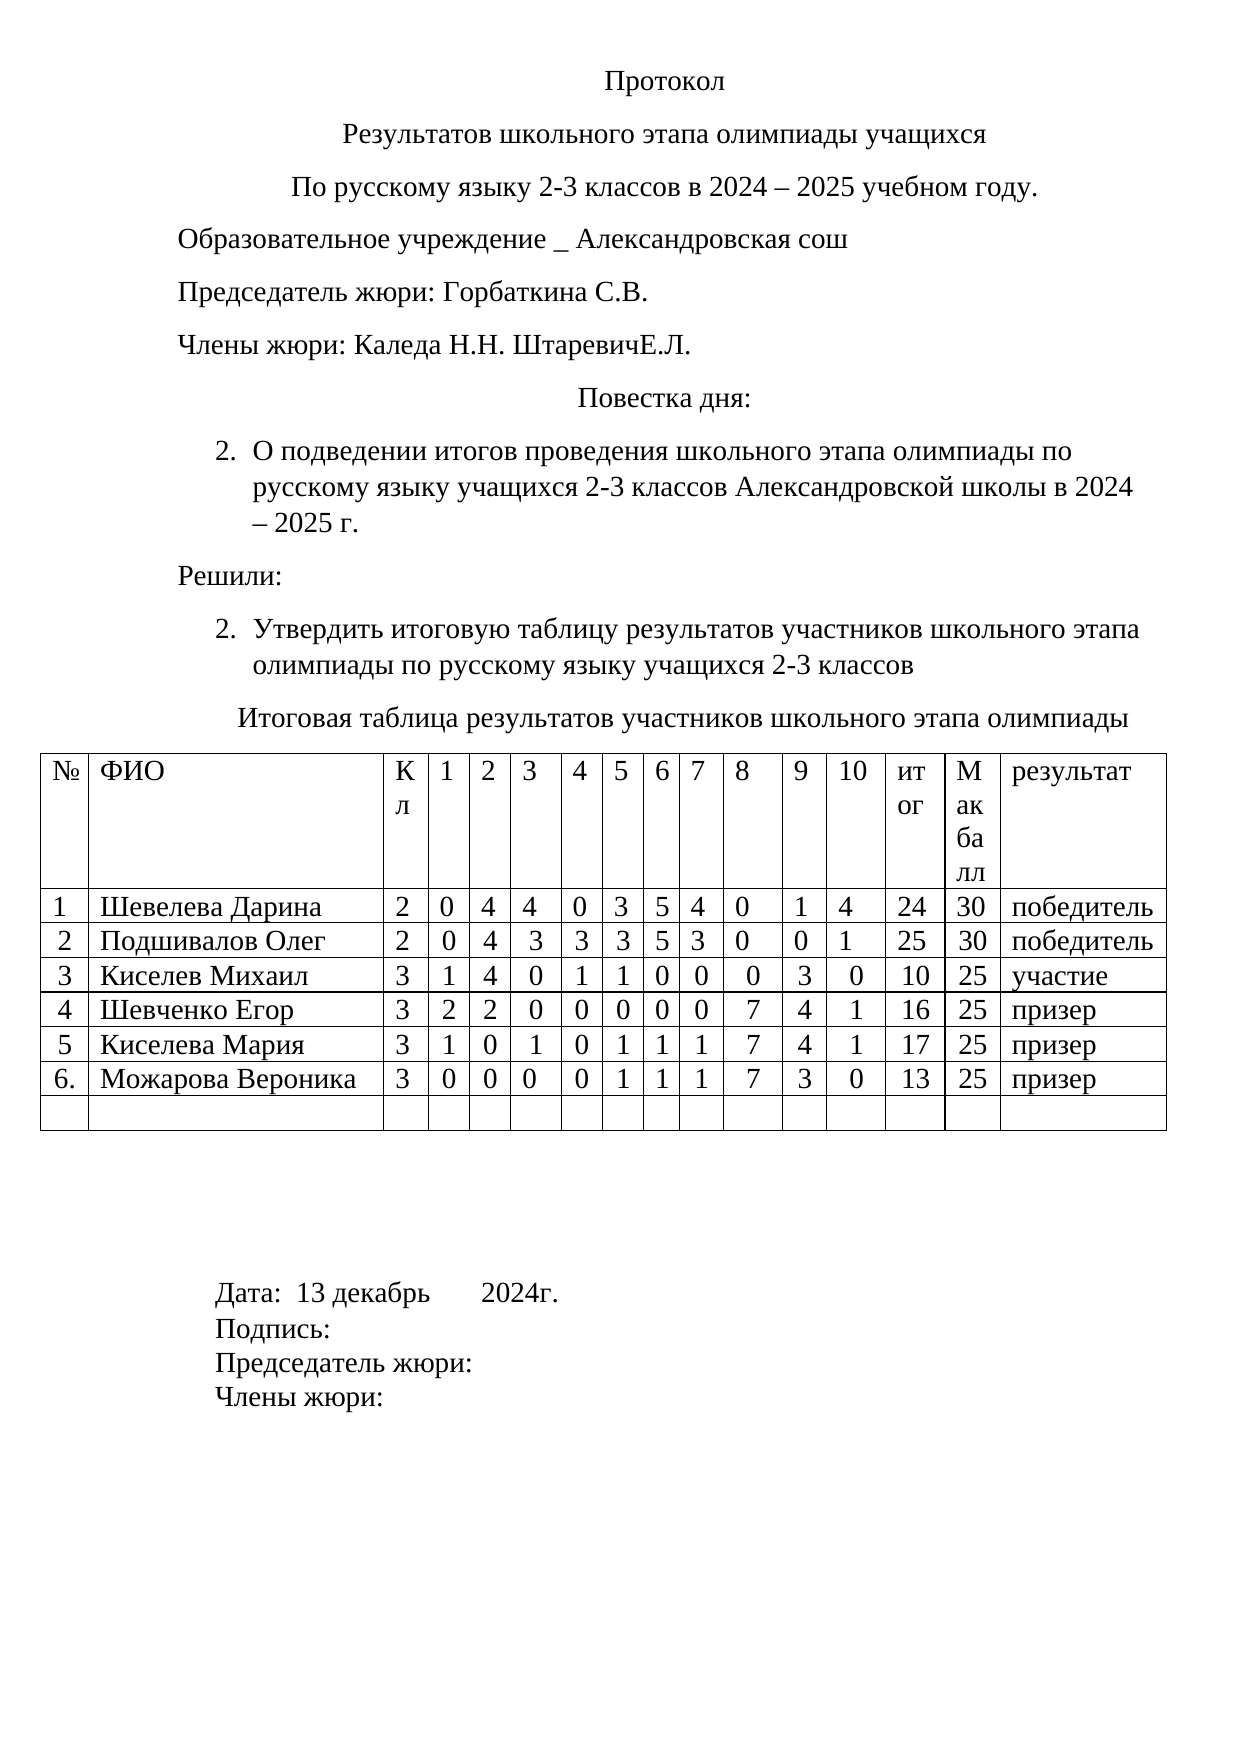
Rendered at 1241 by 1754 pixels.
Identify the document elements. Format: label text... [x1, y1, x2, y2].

table_cell 10 [886, 958, 944, 991]
text Председатель жюри: Горбаткина С.В. [177, 274, 1152, 308]
table_cell 0 [724, 889, 782, 922]
table_cell 0 [429, 1062, 469, 1095]
table_cell призер [1001, 1027, 1166, 1061]
table_header № [41, 754, 88, 888]
table_cell 1 [429, 1027, 469, 1061]
table_cell 0 [562, 1062, 602, 1095]
table_cell 5 [644, 889, 679, 922]
table_cell 4 [827, 889, 885, 922]
table_cell победитель [1001, 923, 1166, 957]
list Утвердить итоговую таблицу результатов участников школьного этапа олимпиады по русскому языку учащихся 2-3 классов [215, 611, 1152, 680]
table_cell 0 [644, 993, 679, 1026]
table_cell Шевелева Дарина [89, 889, 383, 922]
table_header 6 [644, 754, 679, 888]
table_cell 7 [724, 1062, 782, 1095]
table_cell 24 [886, 889, 944, 922]
table_cell 25 [946, 1027, 1000, 1061]
table_cell Киселев Михаил [89, 958, 383, 991]
table_cell 0 [511, 1062, 561, 1095]
text Повестка дня: [177, 380, 1152, 413]
table_cell победитель [1001, 889, 1166, 922]
table_cell 17 [886, 1027, 944, 1061]
table_cell 0 [562, 993, 602, 1026]
table_cell 25 [946, 1062, 1000, 1095]
table_cell 3 [680, 923, 723, 957]
table_cell 0 [470, 1027, 510, 1061]
table_cell [680, 1096, 723, 1130]
table_cell 3 [511, 923, 561, 957]
table_cell 0 [562, 889, 602, 922]
text Члены жюри: [215, 1379, 1152, 1412]
table_cell 3 [384, 993, 428, 1026]
table_cell 1 [644, 1062, 679, 1095]
table_cell Подшивалов Олег [89, 923, 383, 957]
table_cell 25 [886, 923, 944, 957]
table_header ФИО [89, 754, 383, 888]
table_header результат [1001, 754, 1166, 888]
table_cell 0 [680, 958, 723, 991]
table_cell [429, 1096, 469, 1130]
table_cell [644, 1096, 679, 1130]
table_cell 3 [41, 958, 88, 991]
table_cell [886, 1096, 944, 1130]
table_cell 16 [886, 993, 944, 1026]
text Подпись: [215, 1312, 1152, 1345]
table_cell 13 [886, 1062, 944, 1095]
text Результатов школьного этапа олимпиады учащихся [177, 116, 1152, 149]
table_cell 1 [827, 1027, 885, 1061]
table_header 7 [680, 754, 723, 888]
table_cell 1 [41, 889, 88, 922]
table_cell призер [1001, 1062, 1166, 1095]
table_cell [603, 1096, 643, 1130]
table_cell 3 [783, 1062, 826, 1095]
table_cell Можарова Вероника [89, 1062, 383, 1095]
text Председатель жюри: [215, 1345, 1152, 1379]
table_cell 3 [384, 1027, 428, 1061]
table_cell 0 [827, 1062, 885, 1095]
table_cell [511, 1096, 561, 1130]
table_header 5 [603, 754, 643, 888]
text Образовательное учреждение _ Александровская сош [177, 222, 1152, 255]
table_cell 4 [783, 993, 826, 1026]
table_cell 2 [41, 923, 88, 957]
text Члены жюри: Каледа Н.Н. ШтаревичЕ.Л. [177, 327, 1152, 361]
text Решили: [177, 558, 1152, 591]
table_cell 7 [724, 993, 782, 1026]
table_cell 4 [470, 923, 510, 957]
text Итоговая таблица результатов участников школьного этапа олимпиады [215, 700, 1152, 733]
table_cell [562, 1096, 602, 1130]
table_cell 3 [384, 958, 428, 991]
table_cell [724, 1096, 782, 1130]
text Дата: 13 декабрь 2024г. [215, 1275, 1152, 1309]
table_cell 1 [827, 923, 885, 957]
table_cell участие [1001, 958, 1166, 991]
table_cell 1 [783, 889, 826, 922]
table_header 1 [429, 754, 469, 888]
table_cell Шевченко Егор [89, 993, 383, 1026]
table_cell 3 [783, 958, 826, 991]
table_cell 3 [603, 889, 643, 922]
table_cell [946, 1096, 1000, 1130]
table_header 2 [470, 754, 510, 888]
table_cell [470, 1096, 510, 1130]
table_cell 1 [429, 958, 469, 991]
table_cell [41, 1096, 88, 1130]
table_cell [1001, 1096, 1166, 1130]
table_cell 3 [562, 923, 602, 957]
table_cell [89, 1096, 383, 1130]
table_header итог [886, 754, 944, 888]
table_cell [827, 1096, 885, 1130]
table_cell 3 [384, 1062, 428, 1095]
table_cell 1 [511, 1027, 561, 1061]
table_cell 1 [603, 958, 643, 991]
table_cell 2 [384, 923, 428, 957]
table_header 8 [724, 754, 782, 888]
table_cell 7 [724, 1027, 782, 1061]
text По русскому языку 2-3 классов в 2024 – 2025 учебном году. [177, 169, 1152, 202]
table_cell призер [1001, 993, 1166, 1026]
table_cell 5 [644, 923, 679, 957]
table_cell 25 [946, 958, 1000, 991]
table_cell 0 [724, 958, 782, 991]
table_cell Киселева Мария [89, 1027, 383, 1061]
table_cell 4 [470, 958, 510, 991]
table_cell 0 [511, 993, 561, 1026]
table_cell 1 [562, 958, 602, 991]
table_header 10 [827, 754, 885, 888]
table_cell 0 [644, 958, 679, 991]
table_cell 0 [603, 993, 643, 1026]
table_cell 0 [470, 1062, 510, 1095]
table_cell 0 [429, 889, 469, 922]
table_cell 4 [511, 889, 561, 922]
table_cell [783, 1096, 826, 1130]
table_cell 0 [429, 923, 469, 957]
table_cell 0 [783, 923, 826, 957]
table_cell 0 [562, 1027, 602, 1061]
table_cell 2 [384, 889, 428, 922]
table_header Кл [384, 754, 428, 888]
table_cell 4 [680, 889, 723, 922]
table_cell 2 [470, 993, 510, 1026]
table_header 9 [783, 754, 826, 888]
table_cell 1 [603, 1027, 643, 1061]
table_cell 1 [680, 1062, 723, 1095]
table_cell 0 [827, 958, 885, 991]
table_cell 3 [603, 923, 643, 957]
table_header Мак балл [946, 754, 1000, 888]
table_cell 25 [946, 993, 1000, 1026]
table_cell 4 [783, 1027, 826, 1061]
table_cell 0 [511, 958, 561, 991]
table_cell 30 [946, 889, 1000, 922]
table_cell 5 [41, 1027, 88, 1061]
table_cell 6. [41, 1062, 88, 1095]
table_cell 4 [41, 993, 88, 1026]
table_cell 0 [724, 923, 782, 957]
table_cell 30 [946, 923, 1000, 957]
list О подведении итогов проведения школьного этапа олимпиады по русскому языку учащихся 2-3 классов Александровской школы в 2024 – 2025 г. [215, 433, 1152, 539]
table_cell 1 [644, 1027, 679, 1061]
table_header 4 [562, 754, 602, 888]
table_cell 1 [603, 1062, 643, 1095]
table_cell 1 [827, 993, 885, 1026]
table_header 3 [511, 754, 561, 888]
text Протокол [177, 63, 1152, 97]
table_cell 0 [680, 993, 723, 1026]
table_cell 2 [429, 993, 469, 1026]
table_cell 4 [470, 889, 510, 922]
table_cell [384, 1096, 428, 1130]
table_cell 1 [680, 1027, 723, 1061]
